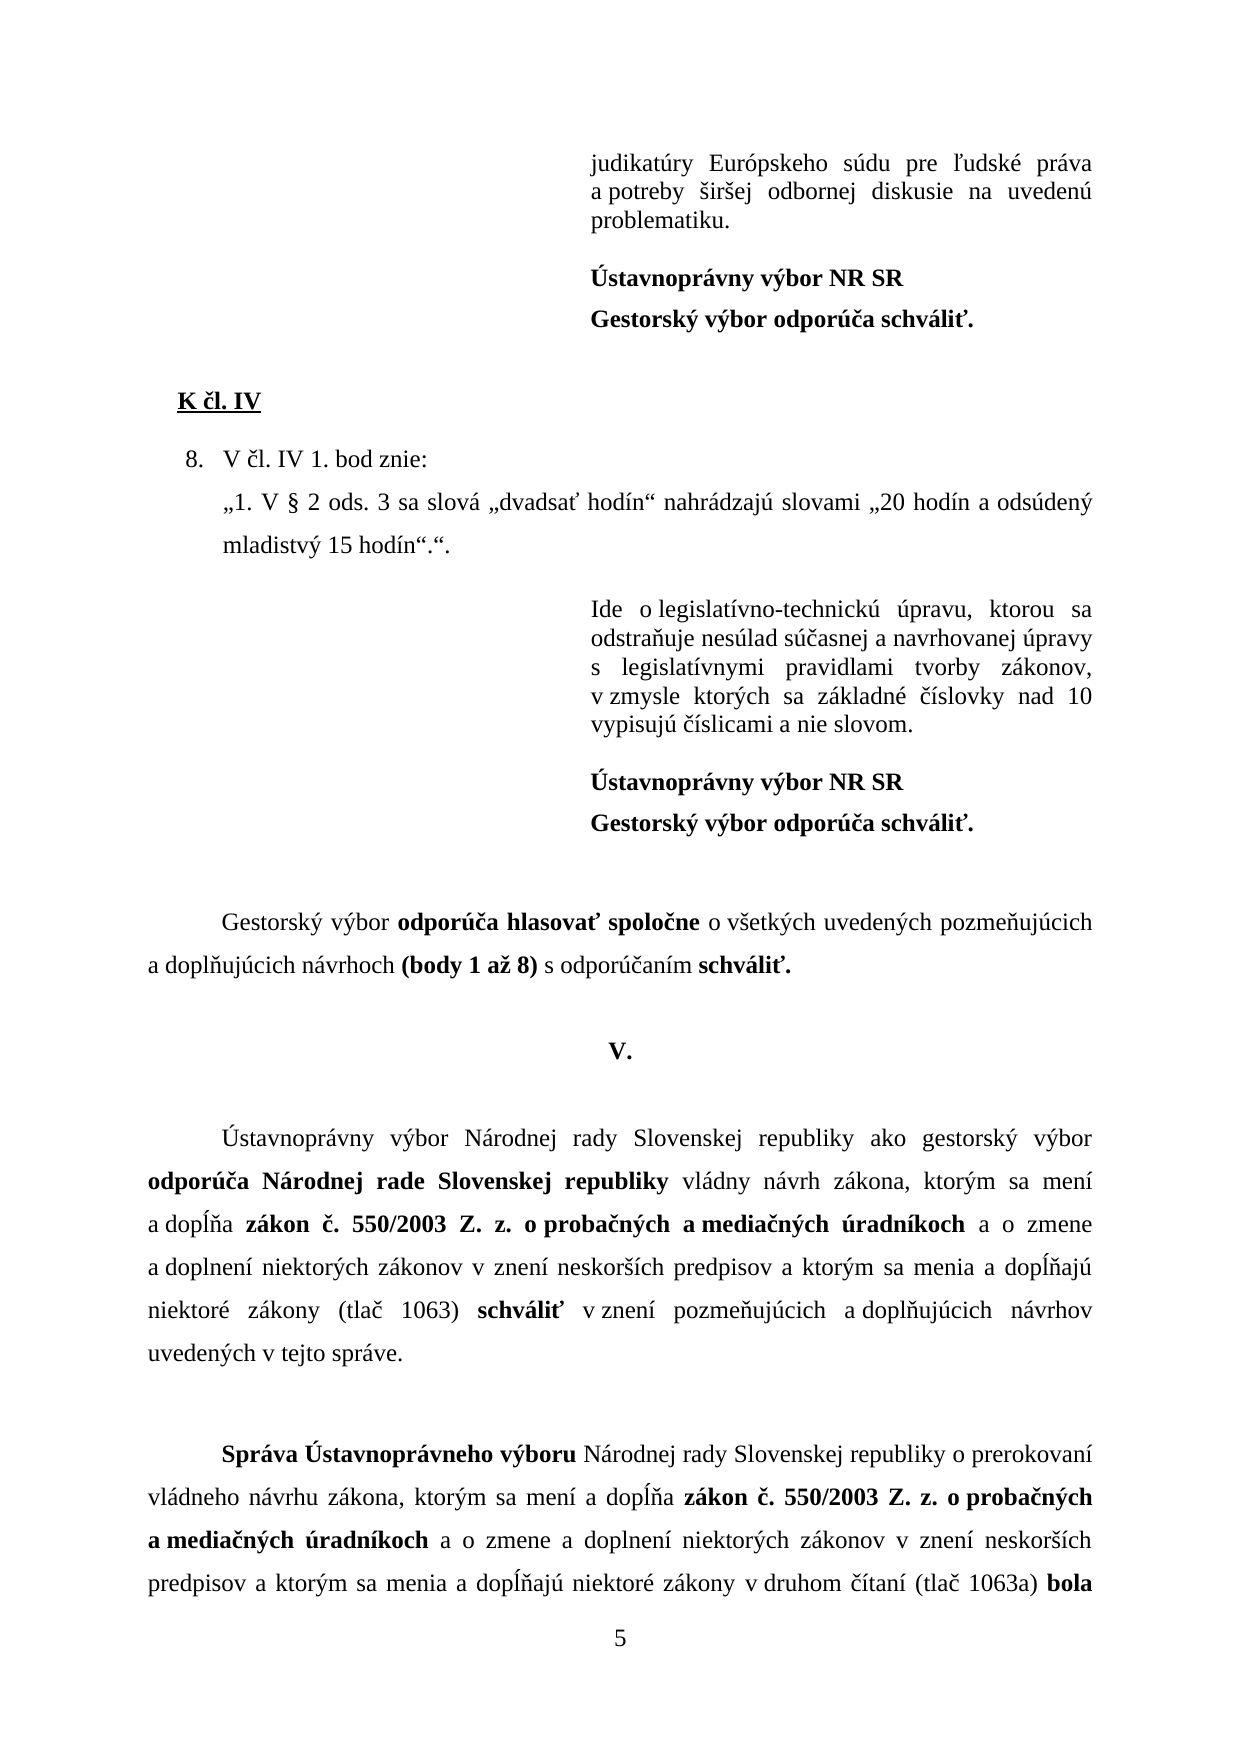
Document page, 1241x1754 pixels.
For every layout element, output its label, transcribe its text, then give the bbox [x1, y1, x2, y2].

text Ide o legislatívno-technickú úpravu, ktorou sa odstraňuje nesúlad súčasnej a navrhovanej úpravy s legislatívnymi pravidlami tvorby zákonov, v zmysle ktorých sa základné číslovky nad 10 vypisujú číslicami a nie slovom. [591, 594, 1093, 738]
text Ústavnoprávny výbor Národnej rady Slovenskej republiky ako gestorský výbor odporúča Národnej rade Slovenskej republiky vládny návrh zákona, ktorým sa mení a dopĺňa zákon č. 550/2003 Z. z. o probačných a mediačných úradníkoch a o zmene a doplnení niektorých zákonov v znení neskorších predpisov a ktorým sa menia a dopĺňajú niektoré zákony (tlač 1063) schváliť v znení pozmeňujúcich a doplňujúcich návrhov uvedených v tejto správe. [148, 1123, 1093, 1367]
text Gestorský výbor odporúča schváliť. [148, 808, 1093, 837]
text V. [148, 1036, 1093, 1065]
text Ústavnoprávny výbor NR SR [516, 767, 1093, 796]
text Gestorský výbor odporúča hlasovať spoločne o všetkých uvedených pozmeňujúcich a doplňujúcich návrhoch (body 1 až 8) s odporúčaním schváliť. [148, 907, 1093, 979]
text Gestorský výbor odporúča schváliť. [148, 304, 1093, 333]
text Ústavnoprávny výbor NR SR [516, 263, 1093, 291]
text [148, 148, 1093, 234]
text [148, 1439, 1093, 1597]
list V čl. IV 1. bod znie: [185, 444, 1093, 473]
list „1. V § 2 ods. 3 sa slová „dvadsať hodín“ nahrádzajú slovami „20 hodín a odsúdený mladistvý 15 hodín“.“. [223, 487, 1093, 559]
text K čl. IV [177, 386, 1093, 415]
